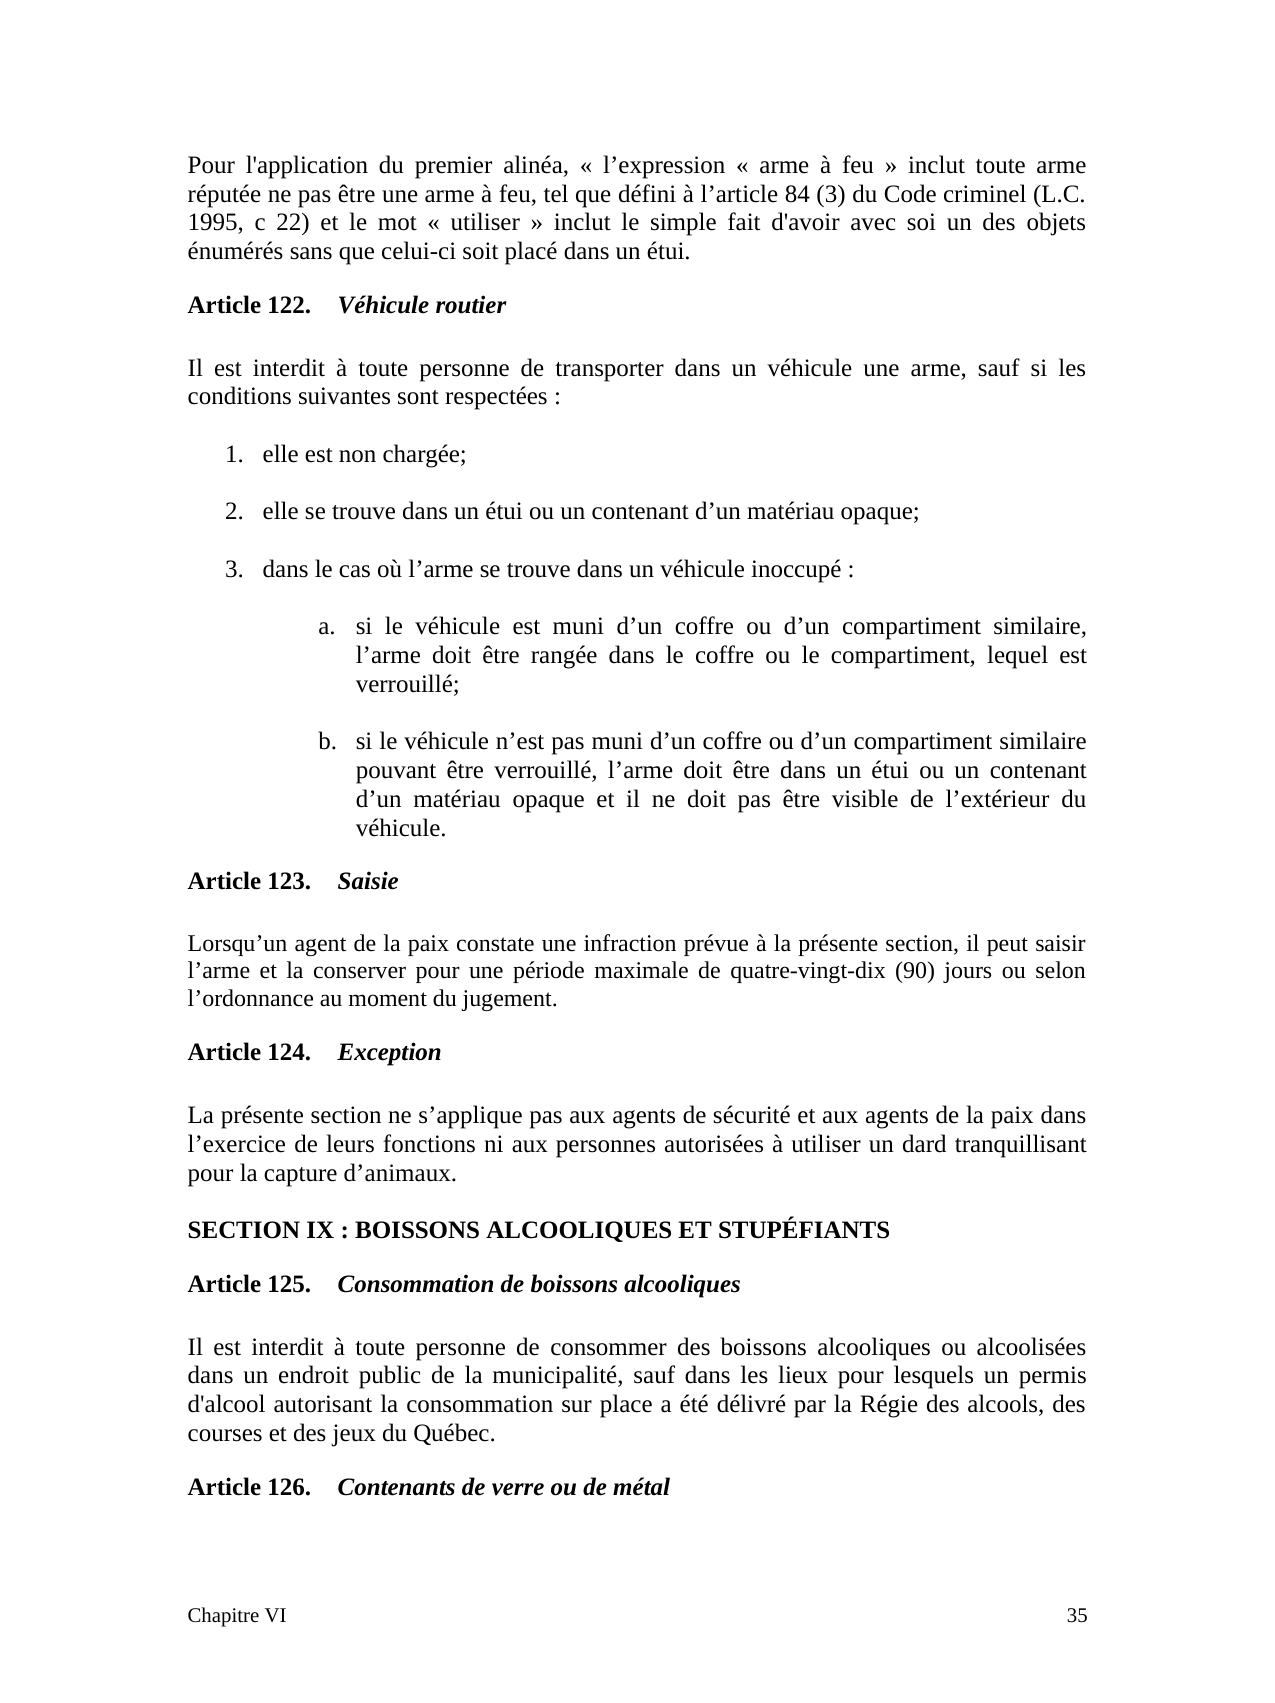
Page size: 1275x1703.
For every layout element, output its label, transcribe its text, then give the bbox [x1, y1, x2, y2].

list elle est non chargée; [225, 439, 1087, 468]
text Il est interdit à toute personne de consommer des boissons alcooliques ou alcoolisées dans un endroit public de la municipalité, sauf dans les lieux pour lesquels un permis d'alcool autorisant la consommation sur place a été délivré par la Régie des alcools, des courses et des jeux du Québec. [187, 1332, 1087, 1447]
list Saisie [187, 866, 1087, 895]
list Contenants de verre ou de métal [187, 1472, 1087, 1501]
text Pour l'application du premier alinéa, « l’expression « arme à feu » inclut toute arme réputée ne pas être une arme à feu, tel que défini à l’article 84 (3) du Code criminel (L.C. 1995, c 22) et le mot « utiliser » inclut le simple fait d'avoir avec soi un des objets énumérés sans que celui-ci soit placé dans un étui. [187, 150, 1087, 265]
text La présente section ne s’applique pas aux agents de sécurité et aux agents de la paix dans l’exercice de leurs fonctions ni aux personnes autorisées à utiliser un dard tranquillisant pour la capture d’animaux. [187, 1101, 1087, 1187]
list Exception [187, 1037, 1087, 1066]
list si le véhicule n’est pas muni d’un coffre ou d’un compartiment similaire pouvant être verrouillé, l’arme doit être dans un étui ou un contenant d’un matériau opaque et il ne doit pas être visible de l’extérieur du véhicule. [318, 726, 1087, 841]
text Lorsqu’un agent de la paix constate une infraction prévue à la présente section, il peut saisir l’arme et la conserver pour une période maximale de quatre-vingt-dix (90) jours ou selon l’ordonnance au moment du jugement. [187, 929, 1087, 1012]
list dans le cas où l’arme se trouve dans un véhicule inoccupé : [225, 554, 1087, 583]
list si le véhicule est muni d’un coffre ou d’un compartiment similaire, l’arme doit être rangée dans le coffre ou le compartiment, lequel est verrouillé; [318, 611, 1087, 698]
list elle se trouve dans un étui ou un contenant d’un matériau opaque; [225, 496, 1087, 525]
text Section iX : bOISSONS ALCOOLIQUES ET STUPÉFIANTS [187, 1216, 1087, 1244]
list Consommation de boissons alcooliques [187, 1269, 1087, 1298]
text Il est interdit à toute personne de transporter dans un véhicule une arme, sauf si les conditions suivantes sont respectées : [187, 353, 1087, 410]
list Véhicule routier [187, 290, 1087, 319]
